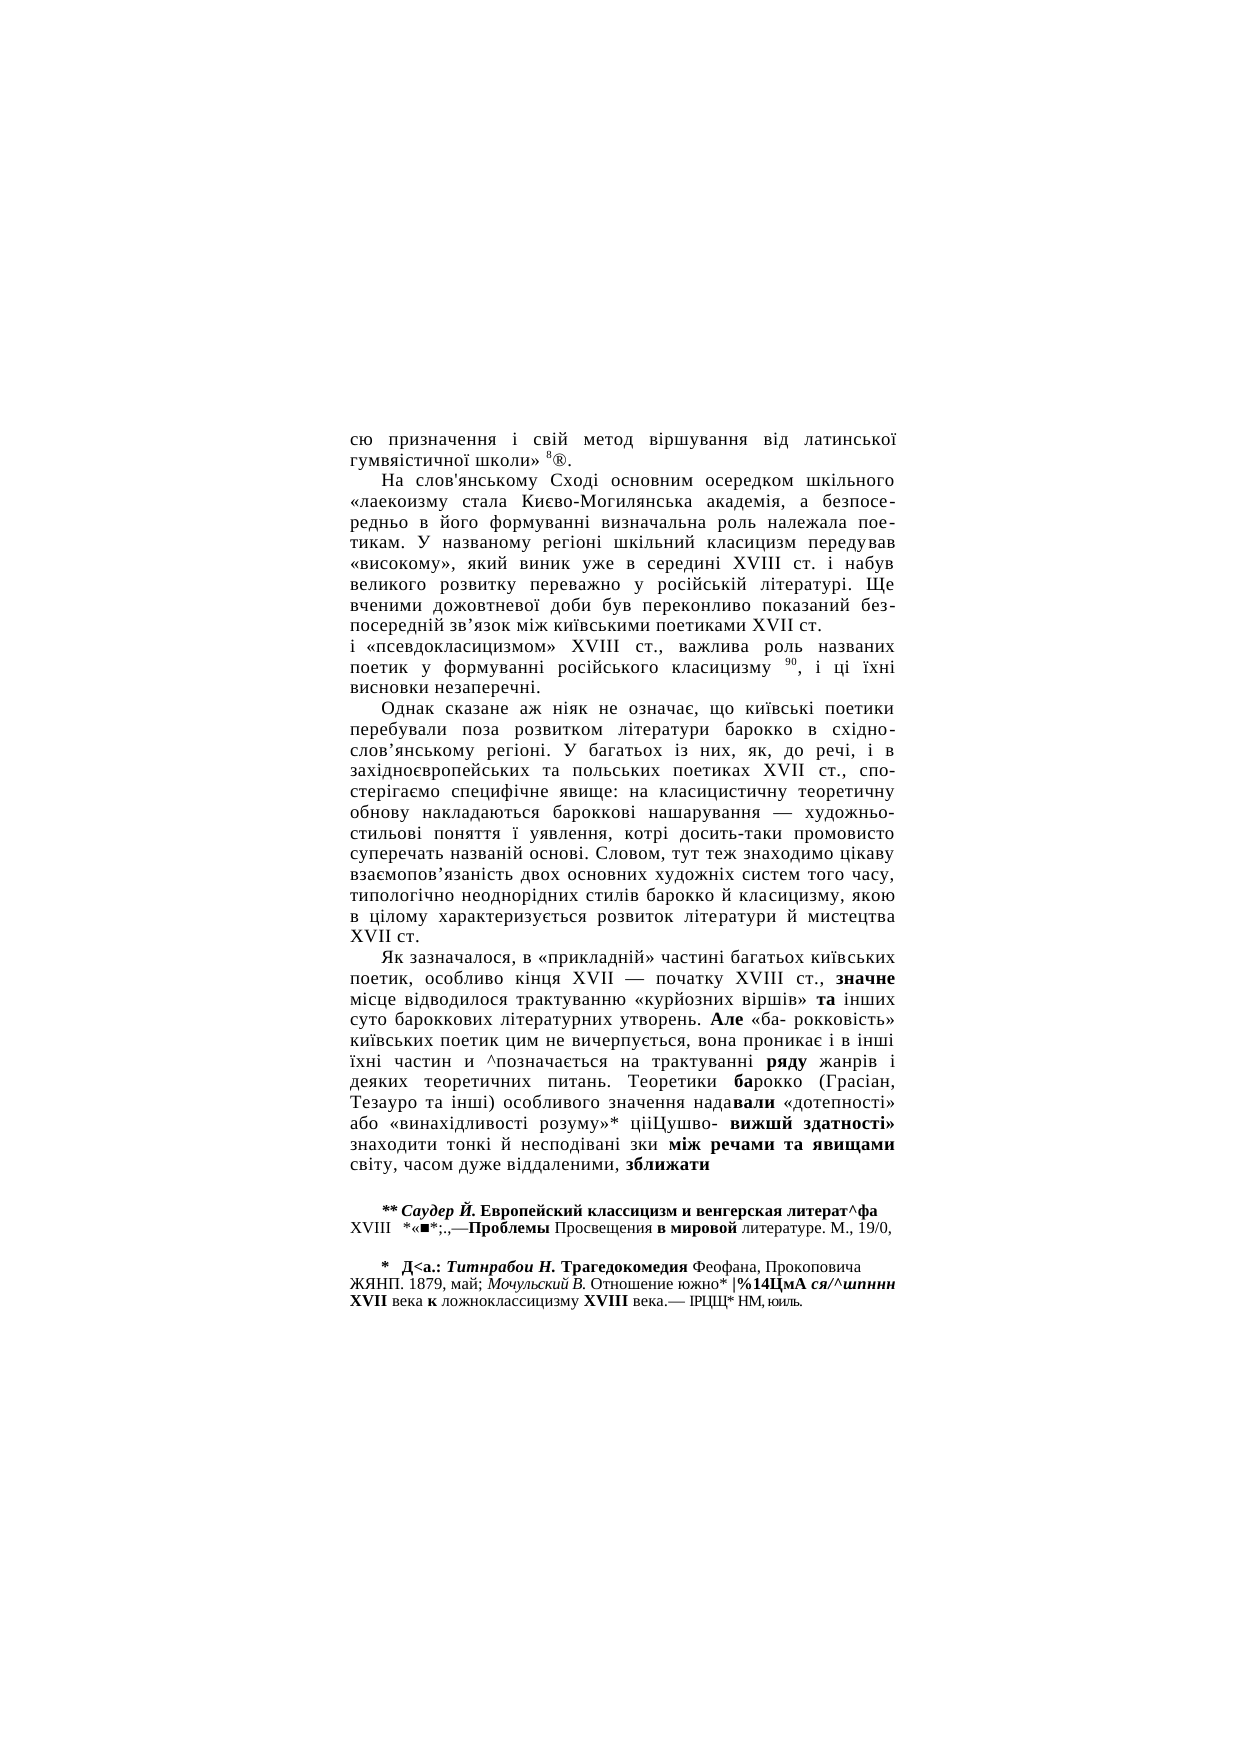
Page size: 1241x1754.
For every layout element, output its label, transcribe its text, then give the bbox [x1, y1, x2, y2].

text Однак сказане аж ніяк не означає, що київські поетики перебували поза розвитком літератури барокко в східнослов’янському регіоні. У багатьох із них, як, до речі, і в західноєвропейських та польських поетиках XVII ст., спостерігаємо специфічне явище: на класицистичну теоретичну обнову накладаються бароккові нашарування — художньо- стильові поняття ї уявлення, котрі досить-таки промовисто суперечать названій основі. Словом, тут теж знаходимо цікаву взаємопов’язаність двох основних художніх систем того часу, типологічно неоднорідних стилів барокко й класицизму, якою в цілому характеризується розвиток літератури й мистецтва XVII ст. [350, 698, 895, 947]
text сю призначення і свій метод віршування від латинської гумвяістичної школи» 8®. [350, 429, 897, 470]
text і «псевдокласицизмом» XVIII ст., важлива роль названих поетик у формуванні російського класицизму 90, і ці їхні висновки незаперечні. [350, 636, 895, 698]
text На слов'янському Сході основним осередком шкільного «лаекоизму стала Києво-Могилянська академія, а безпосередньо в його формуванні визначальна роль належала поетикам. У названому регіоні шкільний класицизм передував «високому», який виник уже в середині XVIII ст. і набув великого розвитку переважно у російській літературі. Ще вченими дожовтневої доби був переконливо показаний безпосередній зв’язок між київськими поетиками XVII ст. [350, 470, 895, 636]
text * Д<а.: Титнрабои Н. Трагедокомедия Феофана, Прокоповича ЖЯНП. 1879, май; Мочульский В. Отношение южно* |%14ЦмА ся/^шпннн XVII века к ложноклассицизму XVIIІ века.— ІРЦЩ* НМ, юиль. [349, 1260, 900, 1309]
text ** Саудер Й. Европейский классицизм и венгерская литерат^фа [350, 1203, 897, 1220]
text Як зазначалося, в «прикладній» частині багатьох київських поетик, особливо кінця XVII — початку XVIII ст., значне місце відводилося трактуванню «курйозних віршів» та інших суто бароккових літературних утворень. Але «ба- рокковість» київських поетик цим не вичерпується, вона проникає і в інші їхні частин и ^позначається на трактуванні ряду жанрів і деяких теоретичних питань. Теоретики барокко (Грасіан, Тезауро та інші) особливого значення надавали «дотепності» або «винахідливості розуму»* цііЦушво- вижшй здатності» знаходити тонкі й несподівані зки між речами та явищами світу, часом дуже віддаленими, зближати [350, 947, 895, 1175]
list *«■*;.,—Проблемы Просвещения в мировой литературе. М., 19/0, [350, 1220, 897, 1237]
